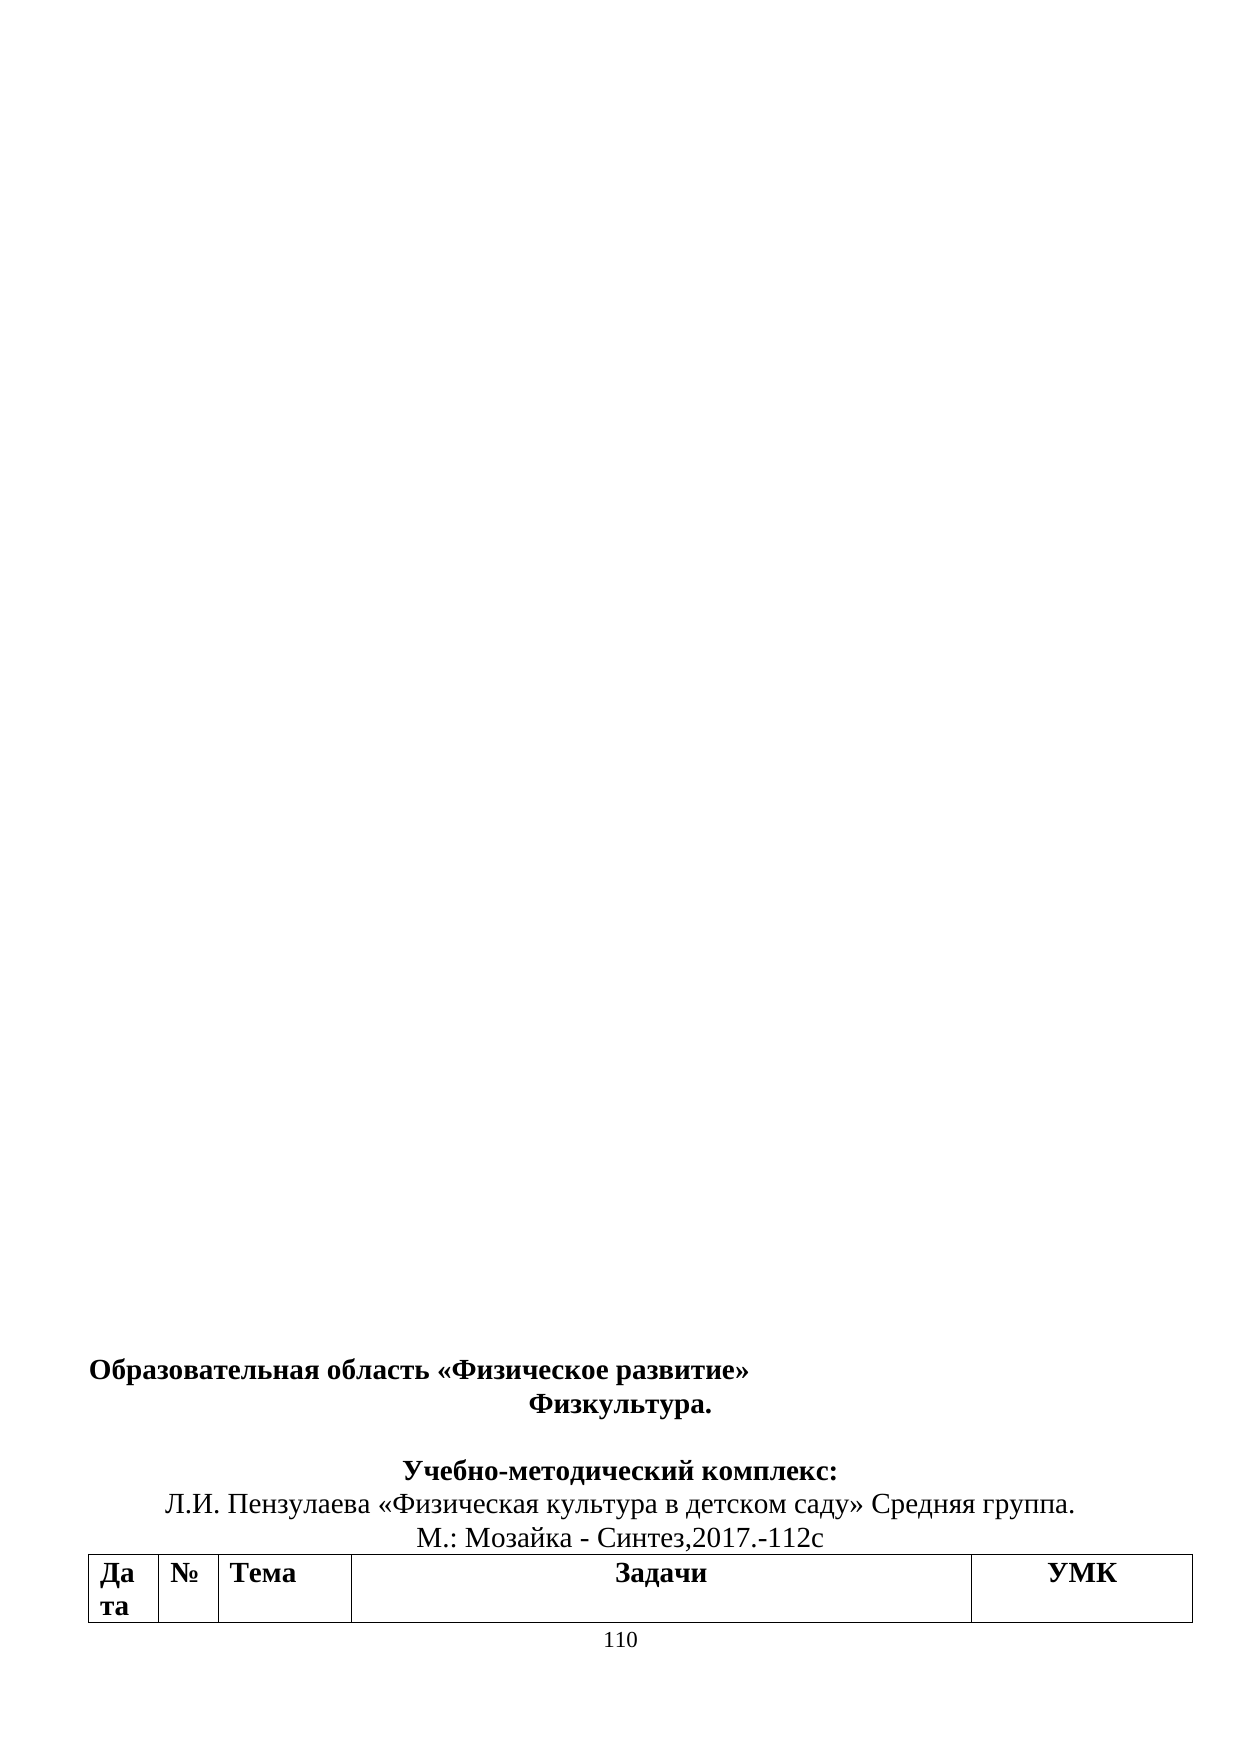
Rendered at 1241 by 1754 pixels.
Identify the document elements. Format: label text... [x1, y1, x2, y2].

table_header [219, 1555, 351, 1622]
text Учебно-методический комплекс: [89, 1453, 1152, 1487]
text Физкультура. [89, 1386, 1152, 1419]
text М.: Мозайка - Синтез,2017.-112с [89, 1520, 1152, 1554]
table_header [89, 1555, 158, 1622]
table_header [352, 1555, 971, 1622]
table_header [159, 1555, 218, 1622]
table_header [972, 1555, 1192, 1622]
text Л.И. Пензулаева «Физическая культура в детском саду» Средняя группа. [89, 1487, 1152, 1520]
text Образовательная область «Физическое развитие» [89, 1352, 1152, 1386]
